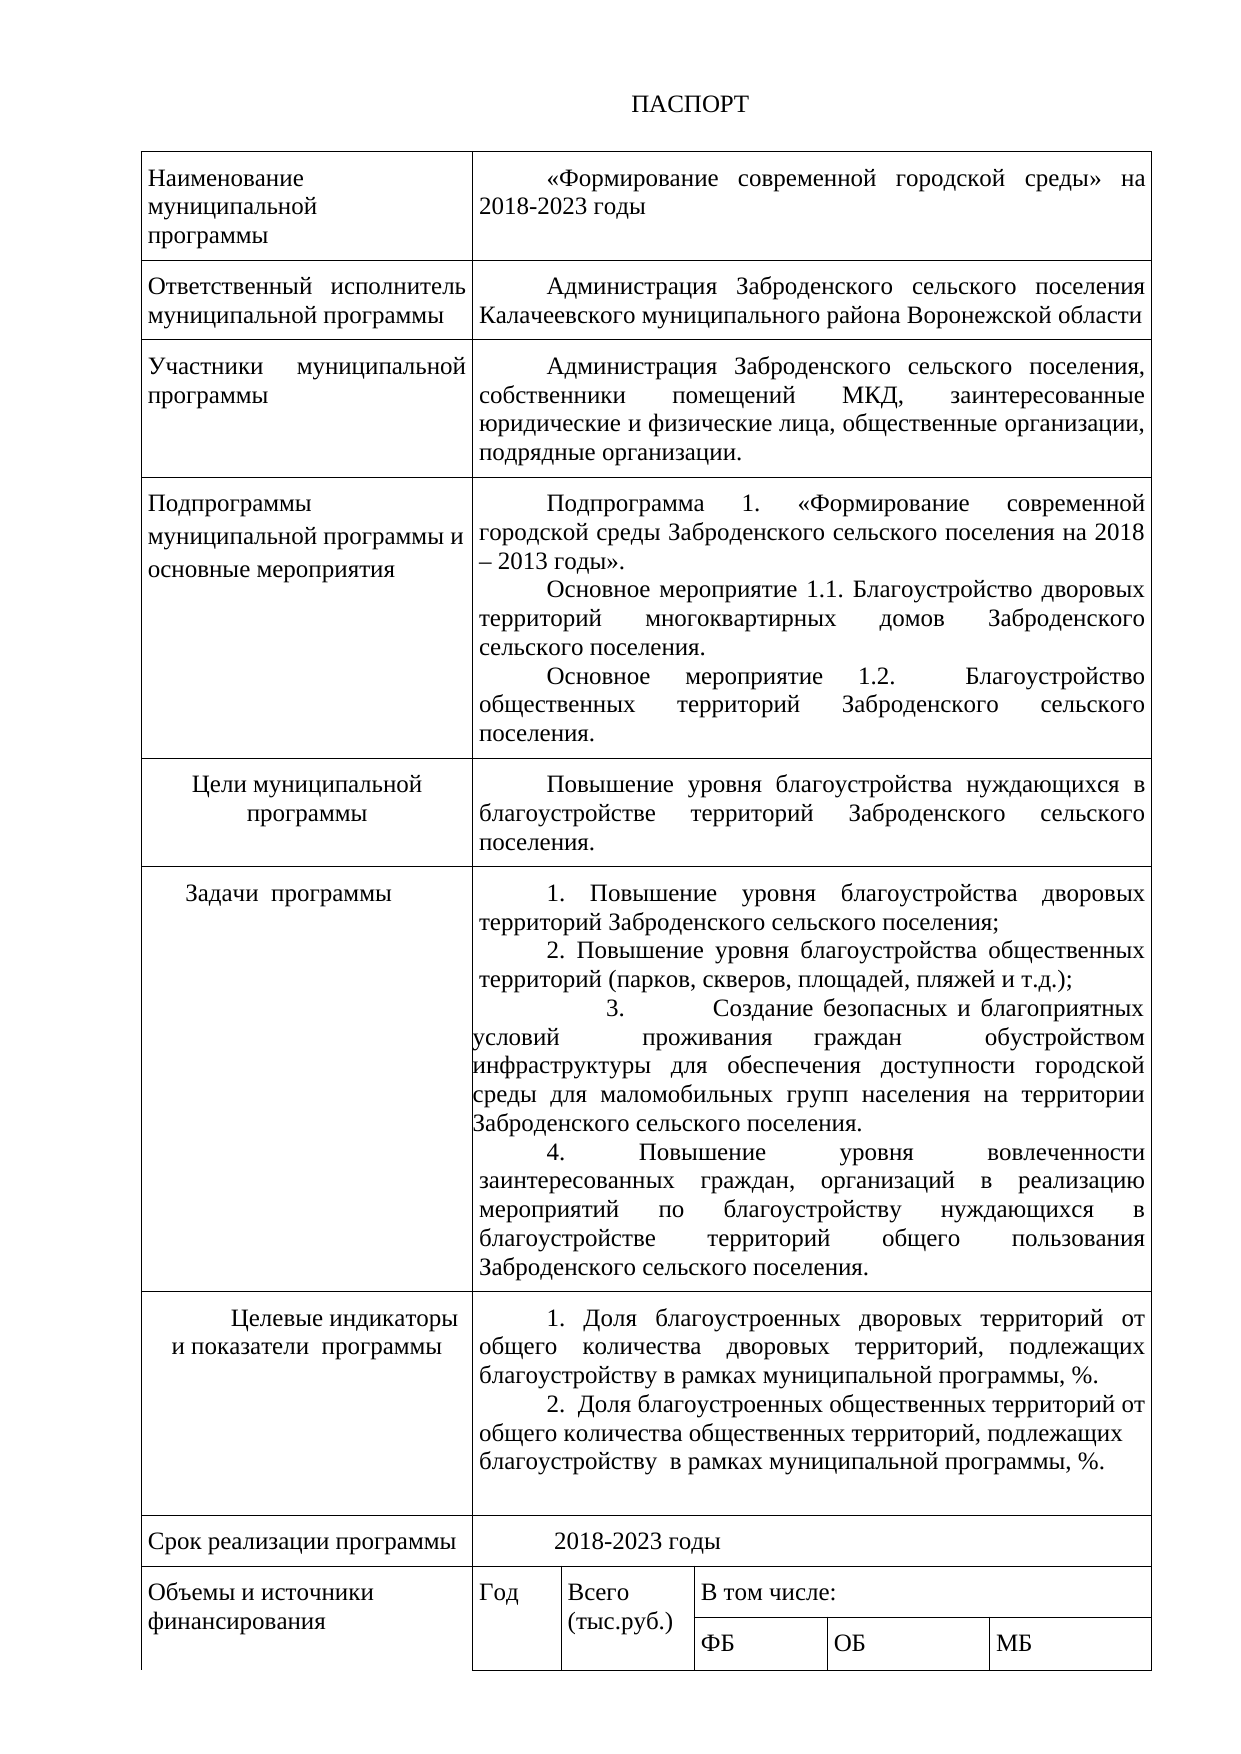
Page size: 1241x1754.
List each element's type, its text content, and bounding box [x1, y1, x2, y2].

table_cell Администрация Заброденского сельского поселения Калачеевского муниципального района Воронежской области [473, 261, 1151, 339]
table_cell В том числе: [695, 1567, 1151, 1617]
table_header «Формирование современной городской среды» на 2018-2023 годы [473, 152, 1151, 259]
table_cell Ответственный исполнитель муниципальной программы [142, 261, 472, 339]
table_cell Повышение уровня благоустройства нуждающихся в благоустройстве территорий Заброденского сельского поселения. [473, 759, 1151, 866]
table_cell 1. Повышение уровня благоустройства дворовых территорий Заброденского сельского поселения; 2. Повышение уровня благоустройства общественных территорий (парков, скверов, площадей, пляжей и т.д.); 3. Создание безопасных и благоприятных условий проживания граждан обустройством инфраструктуры для обеспечения доступности городской среды для маломобильных групп населения на территории Заброденского сельского поселения. 4. Повышение уровня вовлеченности заинтересованных граждан, организаций в реализацию мероприятий по благоустройству нуждающихся в благоустройстве территорий общего пользования Заброденского сельского поселения. [473, 867, 1151, 1291]
table_cell Объемы и источники финансирования муниципальной программы (в действующих ценах каждого года реализации муниципальной программы [142, 1567, 472, 1670]
table_cell Администрация Заброденского сельского поселения, собственники помещений МКД, заинтересованные юридические и физические лица, общественные организации, подрядные организации. [473, 340, 1151, 477]
table_cell Задачи программы [142, 867, 472, 1291]
table_cell Участники муниципальной программы [142, 340, 472, 477]
table_cell ФБ [695, 1618, 827, 1670]
table_cell Срок реализации программы [142, 1516, 472, 1566]
table_header Наименование муниципальной программы [142, 152, 472, 259]
table_cell 1. Доля благоустроенных дворовых территорий от общего количества дворовых территорий, подлежащих благоустройству в рамках муниципальной программы, %. 2. Доля благоустроенных общественных территорий от общего количества общественных территорий, подлежащих благоустройству в рамках муниципальной программы, %. 2. Доля 2. [473, 1292, 1151, 1514]
table_cell ОБ [828, 1618, 989, 1670]
text ПАСПОРТ [148, 89, 1157, 117]
table_cell Год [473, 1567, 561, 1670]
table_cell Подпрограммы муниципальной программы и основные мероприятия [142, 478, 472, 758]
table_cell Целевые индикаторы и показатели программы [142, 1292, 472, 1514]
table_cell Всего (тыс.руб.) [562, 1567, 694, 1670]
table_cell Подпрограмма 1. «Формирование современной городской среды Заброденского сельского поселения на 2018 – 2013 годы». Основное мероприятие 1.1. Благоустройство дворовых территорий многоквартирных домов Заброденского сельского поселения. Основное мероприятие 1.2. Благоустройство общественных территорий Заброденского сельского поселения. [473, 478, 1151, 758]
table_cell Цели муниципальной программы [142, 759, 472, 866]
table_cell 2018-2023 годы [473, 1516, 1151, 1566]
table_cell МБ [990, 1618, 1151, 1670]
